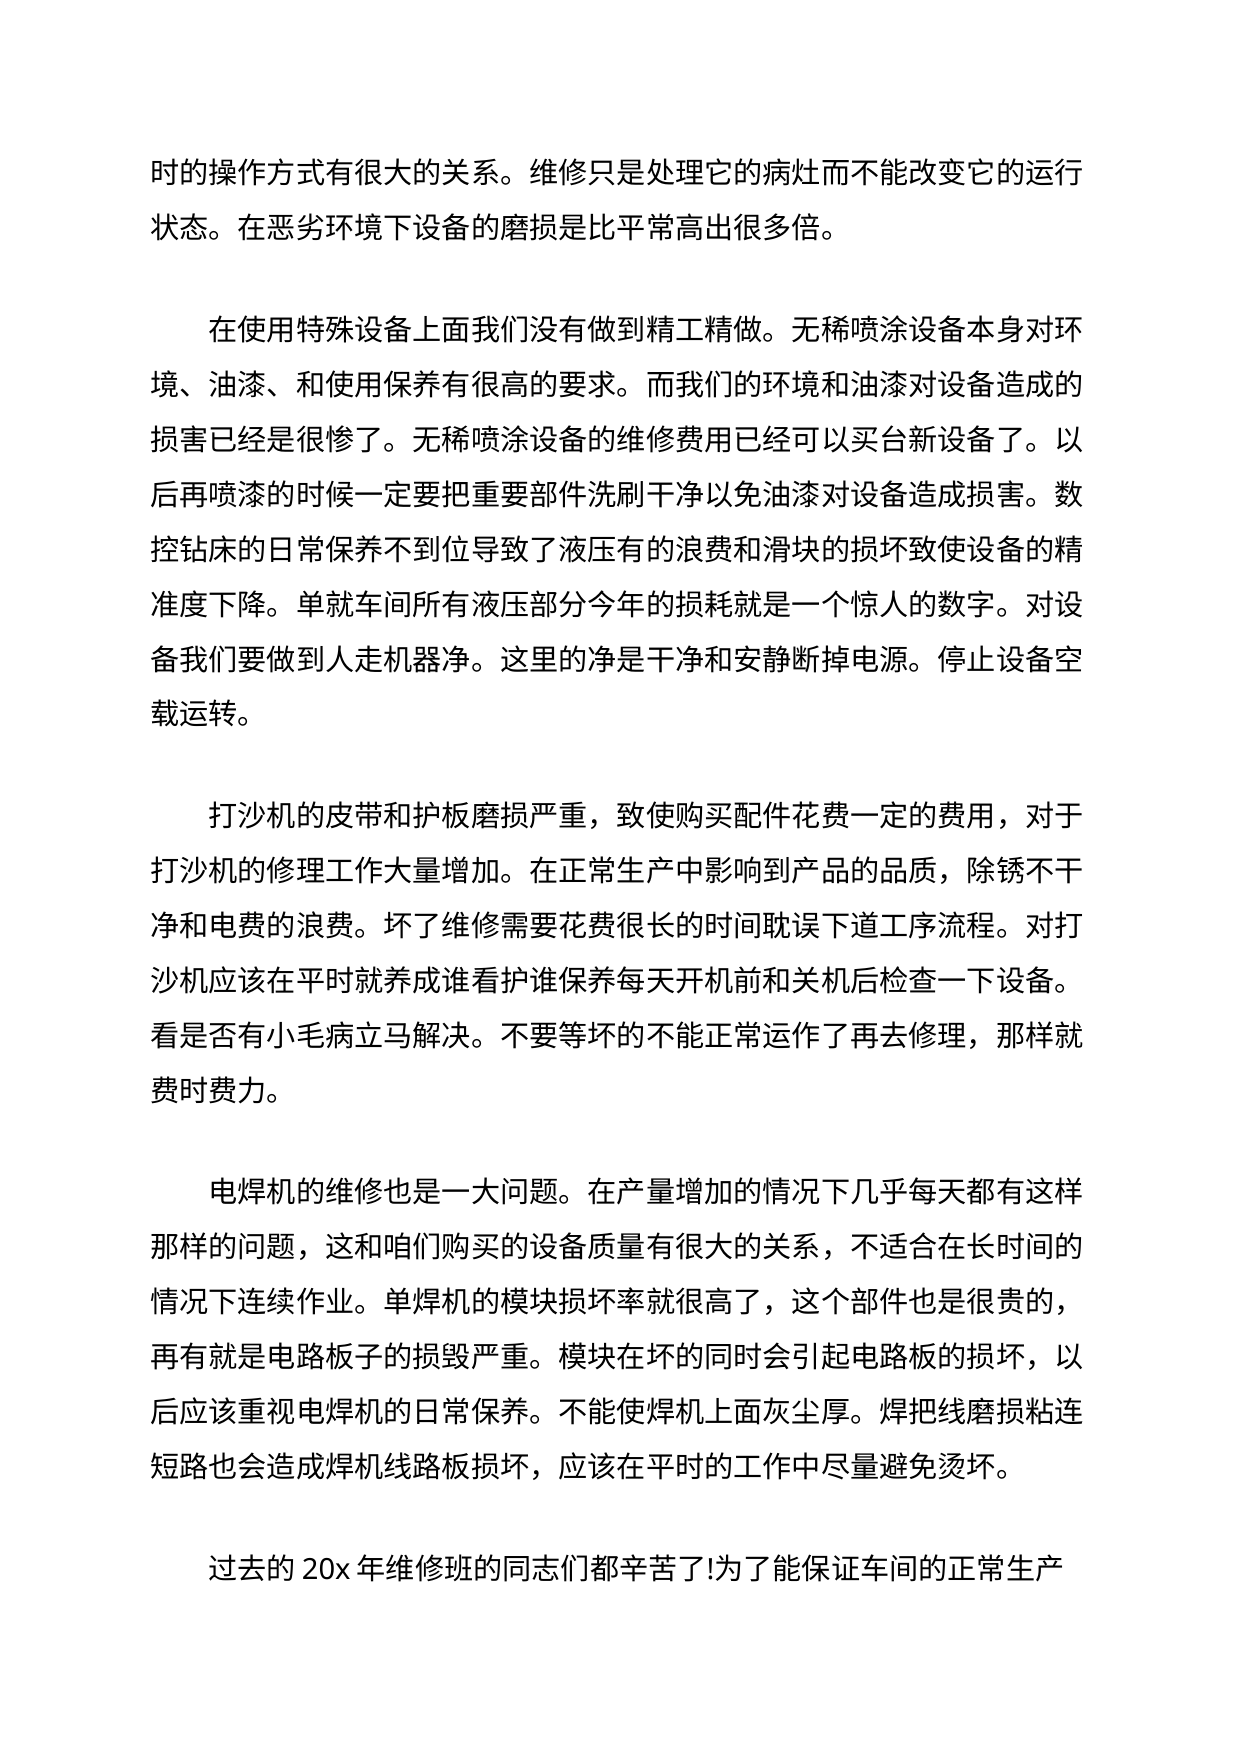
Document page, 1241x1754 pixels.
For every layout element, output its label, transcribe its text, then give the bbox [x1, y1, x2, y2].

text 打沙机的皮带和护板磨损严重，致使购买配件花费一定的费用，对于打沙机的修理工作大量增加。在正常生产中影响到产品的品质，除锈不干净和电费的浪费。坏了维修需要花费很长的时间耽误下道工序流程。对打沙机应该在平时就养成谁看护谁保养每天开机前和关机后检查一下设备。看是否有小毛病立马解决。不要等坏的不能正常运作了再去修理，那样就费时费力。 [150, 793, 1090, 1109]
text 电焊机的维修也是一大问题。在产量增加的情况下几乎每天都有这样那样的问题，这和咱们购买的设备质量有很大的关系，不适合在长时间的情况下连续作业。单焊机的模块损坏率就很高了，这个部件也是很贵的，再有就是电路板子的损毁严重。模块在坏的同时会引起电路板的损坏，以后应该重视电焊机的日常保养。不能使焊机上面灰尘厚。焊把线磨损粘连短路也会造成焊机线路板损坏，应该在平时的工作中尽量避免烫坏。 [150, 1169, 1090, 1486]
text 在使用特殊设备上面我们没有做到精工精做。无稀喷涂设备本身对环境、油漆、和使用保养有很高的要求。而我们的环境和油漆对设备造成的损害已经是很惨了。无稀喷涂设备的维修费用已经可以买台新设备了。以后再喷漆的时候一定要把重要部件洗刷干净以免油漆对设备造成损害。数控钻床的日常保养不到位导致了液压有的浪费和滑块的损坏致使设备的精准度下降。单就车间所有液压部分今年的损耗就是一个惊人的数字。对设备我们要做到人走机器净。这里的净是干净和安静断掉电源。停止设备空载运转。 [150, 307, 1090, 733]
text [150, 1545, 1090, 1588]
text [150, 150, 1090, 247]
